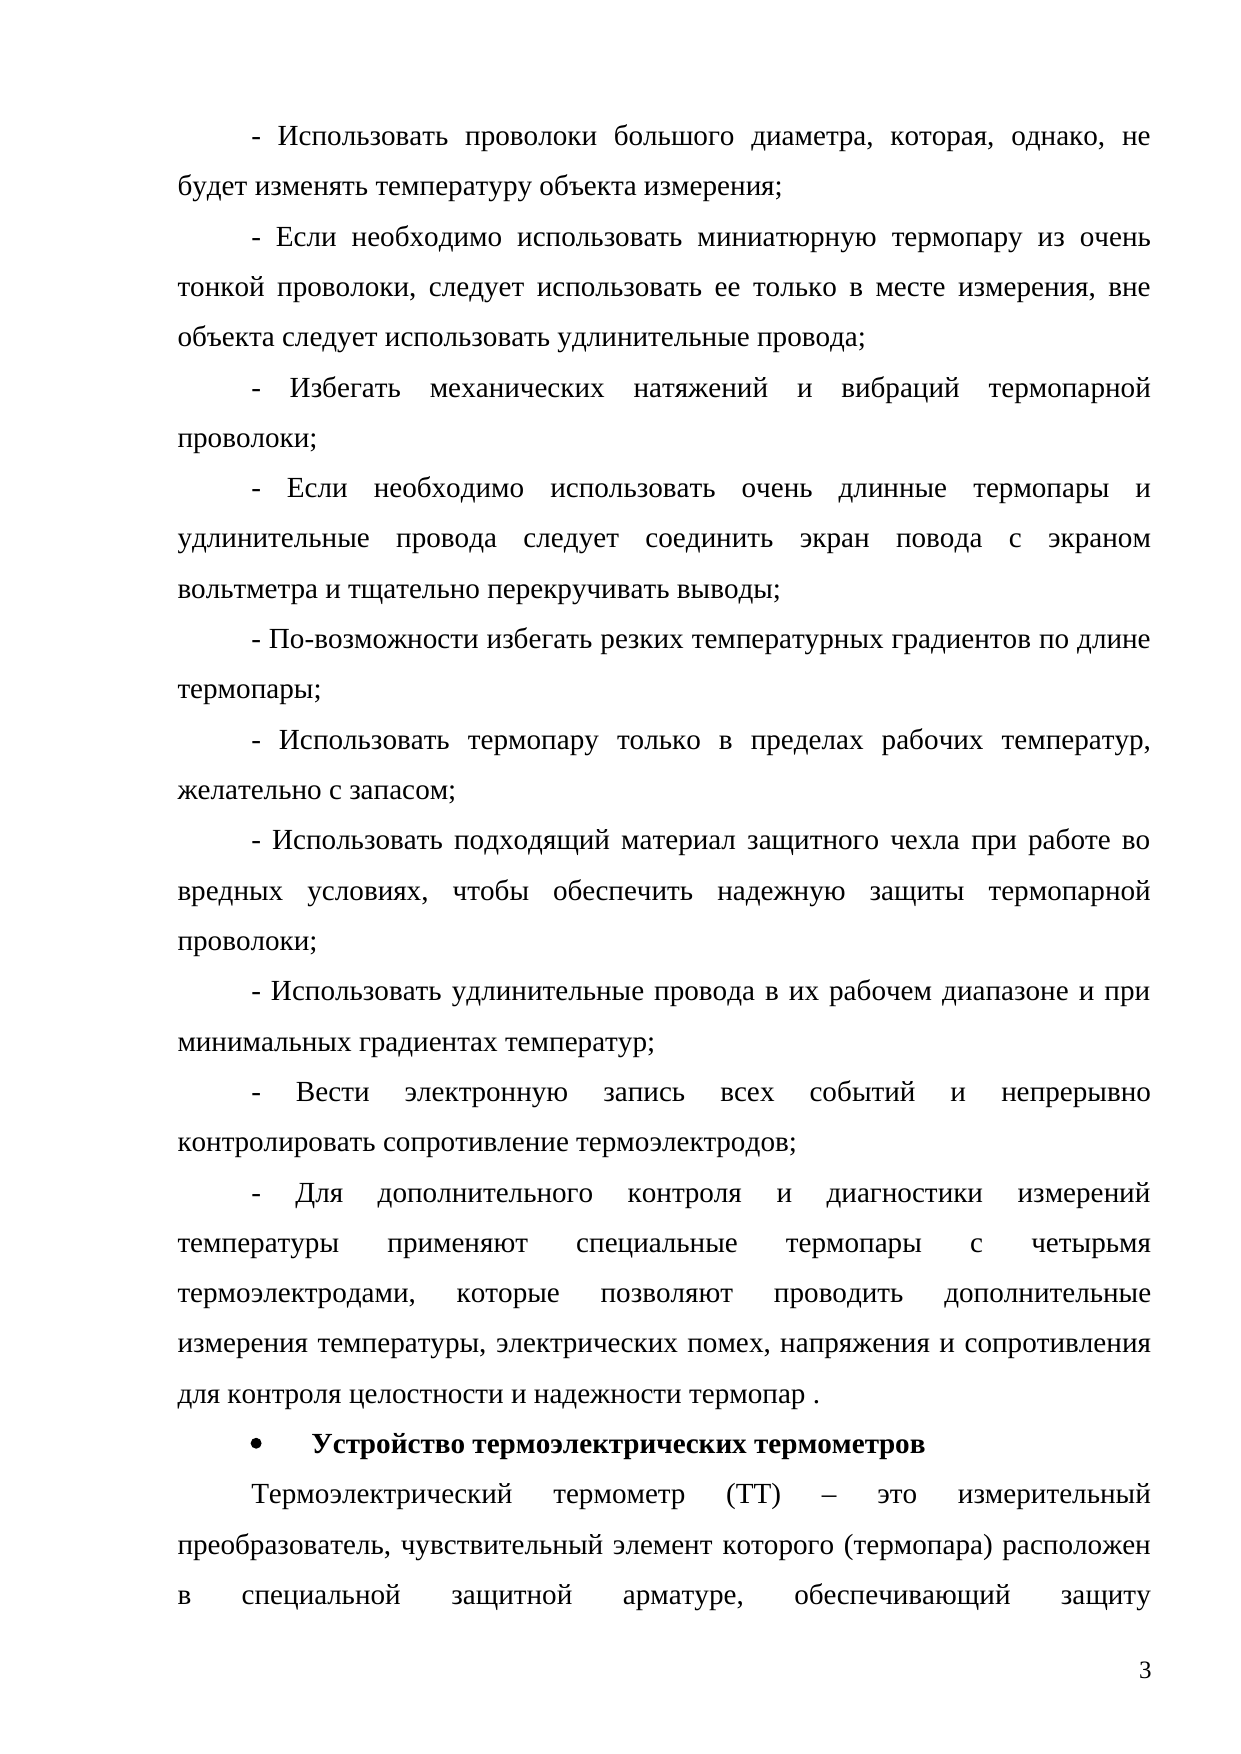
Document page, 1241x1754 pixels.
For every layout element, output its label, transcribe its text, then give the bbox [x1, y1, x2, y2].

text - Вести электронную запись всех событий и непрерывно контролировать сопротивление термоэлектродов; [177, 1074, 1152, 1158]
list Устройство термоэлектрических термометров [177, 1426, 1152, 1460]
text - Использовать термопару только в пределах рабочих температур, желательно с запасом; [177, 722, 1152, 806]
text - Использовать подходящий материал защитного чехла при работе во вредных условиях, чтобы обеспечить надежную защиты термопарной проволоки; [177, 822, 1152, 957]
text - Для дополнительного контроля и диагностики измерений температуры применяют специальные термопары с четырьмя термоэлектродами, которые позволяют проводить дополнительные измерения температуры, электрических помех, напряжения и сопротивления для контроля целостности и надежности термопар . [177, 1175, 1152, 1409]
text - Избегать механических натяжений и вибраций термопарной проволоки; [177, 370, 1152, 453]
text - Если необходимо использовать миниатюрную термопару из очень тонкой проволоки, следует использовать ее только в месте измерения, вне объекта следует использовать удлинительные провода; [177, 219, 1152, 353]
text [177, 1477, 1152, 1611]
text - Использовать удлинительные провода в их рабочем диапазоне и при минимальных градиентах температур; [177, 973, 1152, 1057]
text - Использовать проволоки большого диаметра, которая, однако, не будет изменять температуру объекта измерения; [177, 118, 1152, 202]
text - По-возможности избегать резких температурных градиентов по длине термопары; [177, 621, 1152, 705]
text - Если необходимо использовать очень длинные термопары и удлинительные провода следует соединить экран повода с экраном вольтметра и тщательно перекручивать выводы; [177, 470, 1152, 604]
